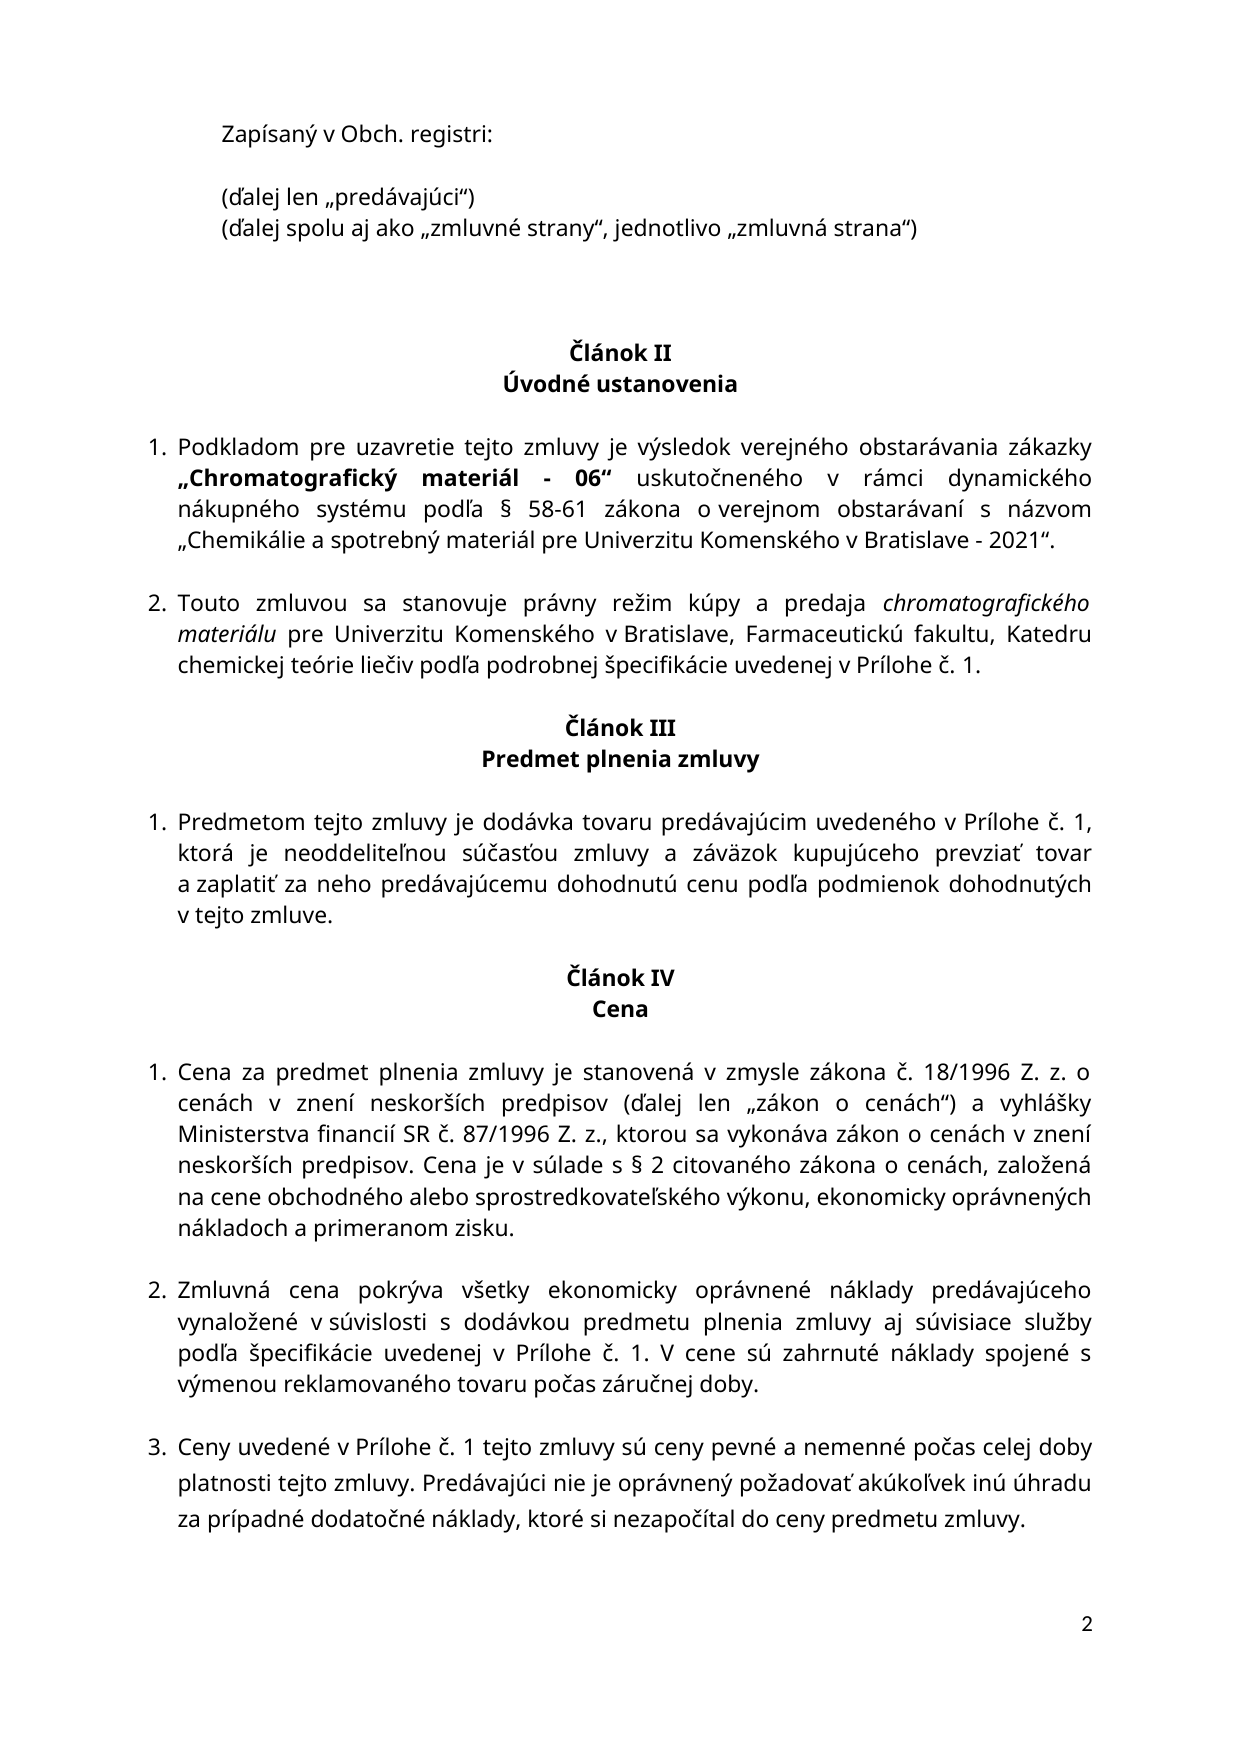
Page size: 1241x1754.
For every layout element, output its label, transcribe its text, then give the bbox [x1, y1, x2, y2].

text Článok II [148, 337, 1092, 368]
text Článok III [148, 712, 1092, 743]
text Cena [148, 993, 1092, 1024]
list Predmetom tejto zmluvy je dodávka tovaru predávajúcim uvedeného v Prílohe č. 1, ktorá je neoddeliteľnou súčasťou zmluvy a záväzok kupujúceho prevziať tovar a zaplatiť za neho predávajúcemu dohodnutú cenu podľa podmienok dohodnutých v tejto zmluve. [148, 806, 1092, 931]
list Podkladom pre uzavretie tejto zmluvy je výsledok verejného obstarávania zákazky „Chromatografický materiál - 06“ uskutočneného v rámci dynamického nákupného systému podľa § 58-61 zákona o verejnom obstarávaní s názvom „Chemikálie a spotrebný materiál pre Univerzitu Komenského v Bratislave - 2021“. [148, 431, 1092, 556]
text (ďalej len „predávajúci“) [148, 181, 1092, 212]
text (ďalej spolu aj ako „zmluvné strany“, jednotlivo „zmluvná strana“) [148, 212, 1092, 243]
text Predmet plnenia zmluvy [148, 743, 1092, 774]
text Úvodné ustanovenia [148, 368, 1092, 399]
text Článok IV [148, 962, 1092, 993]
list Touto zmluvou sa stanovuje právny režim kúpy a predaja chromatografického materiálu pre Univerzitu Komenského v Bratislave, Farmaceutickú fakultu, Katedru chemickej teórie liečiv podľa podrobnej špecifikácie uvedenej v Prílohe č. 1. [148, 587, 1092, 681]
text Zapísaný v Obch. registri: [148, 118, 1092, 149]
list Cena za predmet plnenia zmluvy je stanovená v zmysle zákona č. 18/1996 Z. z. o cenách v znení neskorších predpisov (ďalej len „zákon o cenách“) a vyhlášky Ministerstva financií SR č. 87/1996 Z. z., ktorou sa vykonáva zákon o cenách v znení neskorších predpisov. Cena je v súlade s § 2 citovaného zákona o cenách, založená na cene obchodného alebo sprostredkovateľského výkonu, ekonomicky oprávnených nákladoch a primeranom zisku. [148, 1056, 1092, 1243]
list Ceny uvedené v Prílohe č. 1 tejto zmluvy sú ceny pevné a nemenné počas celej doby platnosti tejto zmluvy. Predávajúci nie je oprávnený požadovať akúkoľvek inú úhradu za prípadné dodatočné náklady, ktoré si nezapočítal do ceny predmetu zmluvy. [148, 1431, 1092, 1534]
list Zmluvná cena pokrýva všetky ekonomicky oprávnené náklady predávajúceho vynaložené v súvislosti s dodávkou predmetu plnenia zmluvy aj súvisiace služby podľa špecifikácie uvedenej v Prílohe č. 1. V cene sú zahrnuté náklady spojené s výmenou reklamovaného tovaru počas záručnej doby. [148, 1274, 1092, 1399]
